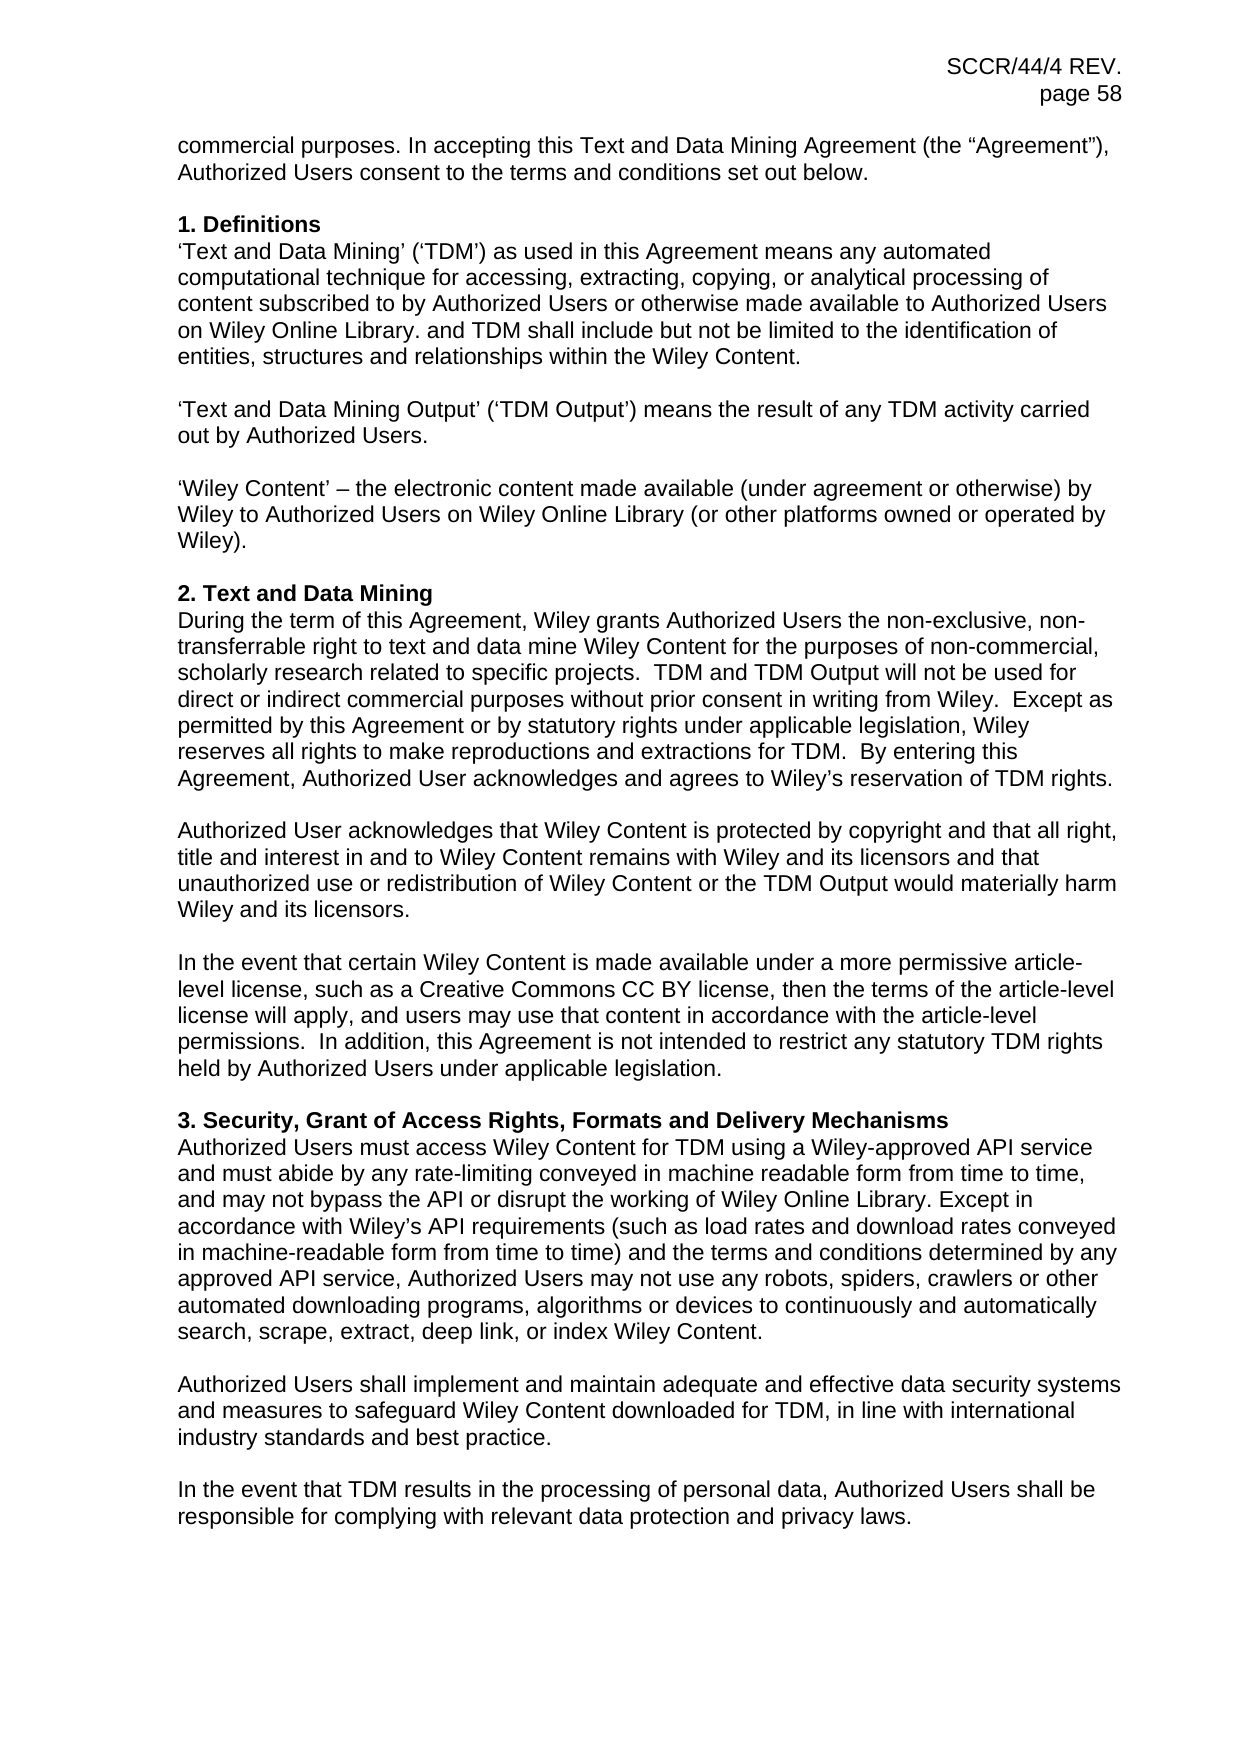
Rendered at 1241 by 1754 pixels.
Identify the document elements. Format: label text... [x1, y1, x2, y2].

text Authorized User acknowledges that Wiley Content is protected by copyright and that all right, title and interest in and to Wiley Content remains with Wiley and its licensors and that unauthorized use or redistribution of Wiley Content or the TDM Output would materially harm Wiley and its licensors. [177, 817, 1122, 923]
text ‘Text and Data Mining’ (‘TDM’) as used in this Agreement means any automated computational technique for accessing, extracting, copying, or analytical processing of content subscribed to by Authorized Users or otherwise made available to Authorized Users on Wiley Online Library. and TDM shall include but not be limited to the identification of entities, structures and relationships within the Wiley Content. [177, 238, 1122, 369]
text Authorized Users must access Wiley Content for TDM using a Wiley-approved API service and must abide by any rate-limiting conveyed in machine readable form from time to time, and may not bypass the API or disrupt the working of Wiley Online Library. Except in accordance with Wiley’s API requirements (such as load rates and download rates conveyed in machine-readable form from time to time) and the terms and conditions determined by any approved API service, Authorized Users may not use any robots, spiders, crawlers or other automated downloading programs, algorithms or devices to continuously and automatically search, scrape, extract, deep link, or index Wiley Content. [177, 1134, 1122, 1344]
text In the event that TDM results in the processing of personal data, Authorized Users shall be responsible for complying with relevant data protection and privacy laws. [177, 1476, 1122, 1529]
text ‘Text and Data Mining Output’ (‘TDM Output’) means the result of any TDM activity carried out by Authorized Users. [177, 396, 1122, 448]
text Authorized Users shall implement and maintain adequate and effective data security systems and measures to safeguard Wiley Content downloaded for TDM, in line with international industry standards and best practice. [177, 1371, 1122, 1450]
text ‘Wiley Content’ – the electronic content made available (under agreement or otherwise) by Wiley to Authorized Users on Wiley Online Library (or other platforms owned or operated by Wiley). [177, 475, 1122, 554]
text In the event that certain Wiley Content is made available under a more permissive article-level license, such as a Creative Commons CC BY license, then the terms of the article-level license will apply, and users may use that content in accordance with the article-level permissions. In addition, this Agreement is not intended to restrict any statutory TDM rights held by Authorized Users under applicable legislation. [177, 949, 1122, 1081]
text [177, 132, 1122, 185]
text 3. Security, Grant of Access Rights, Formats and Delivery Mechanisms [177, 1107, 1122, 1134]
text 2. Text and Data Mining [177, 580, 1122, 607]
text 1. Definitions [177, 211, 1122, 238]
text During the term of this Agreement, Wiley grants Authorized Users the non-exclusive, non-transferrable right to text and data mine Wiley Content for the purposes of non-commercial, scholarly research related to specific projects. TDM and TDM Output will not be used for direct or indirect commercial purposes without prior consent in writing from Wiley. Except as permitted by this Agreement or by statutory rights under applicable legislation, Wiley reserves all rights to make reproductions and extractions for TDM. By entering this Agreement, Authorized User acknowledges and agrees to Wiley’s reservation of TDM rights. [177, 607, 1122, 791]
